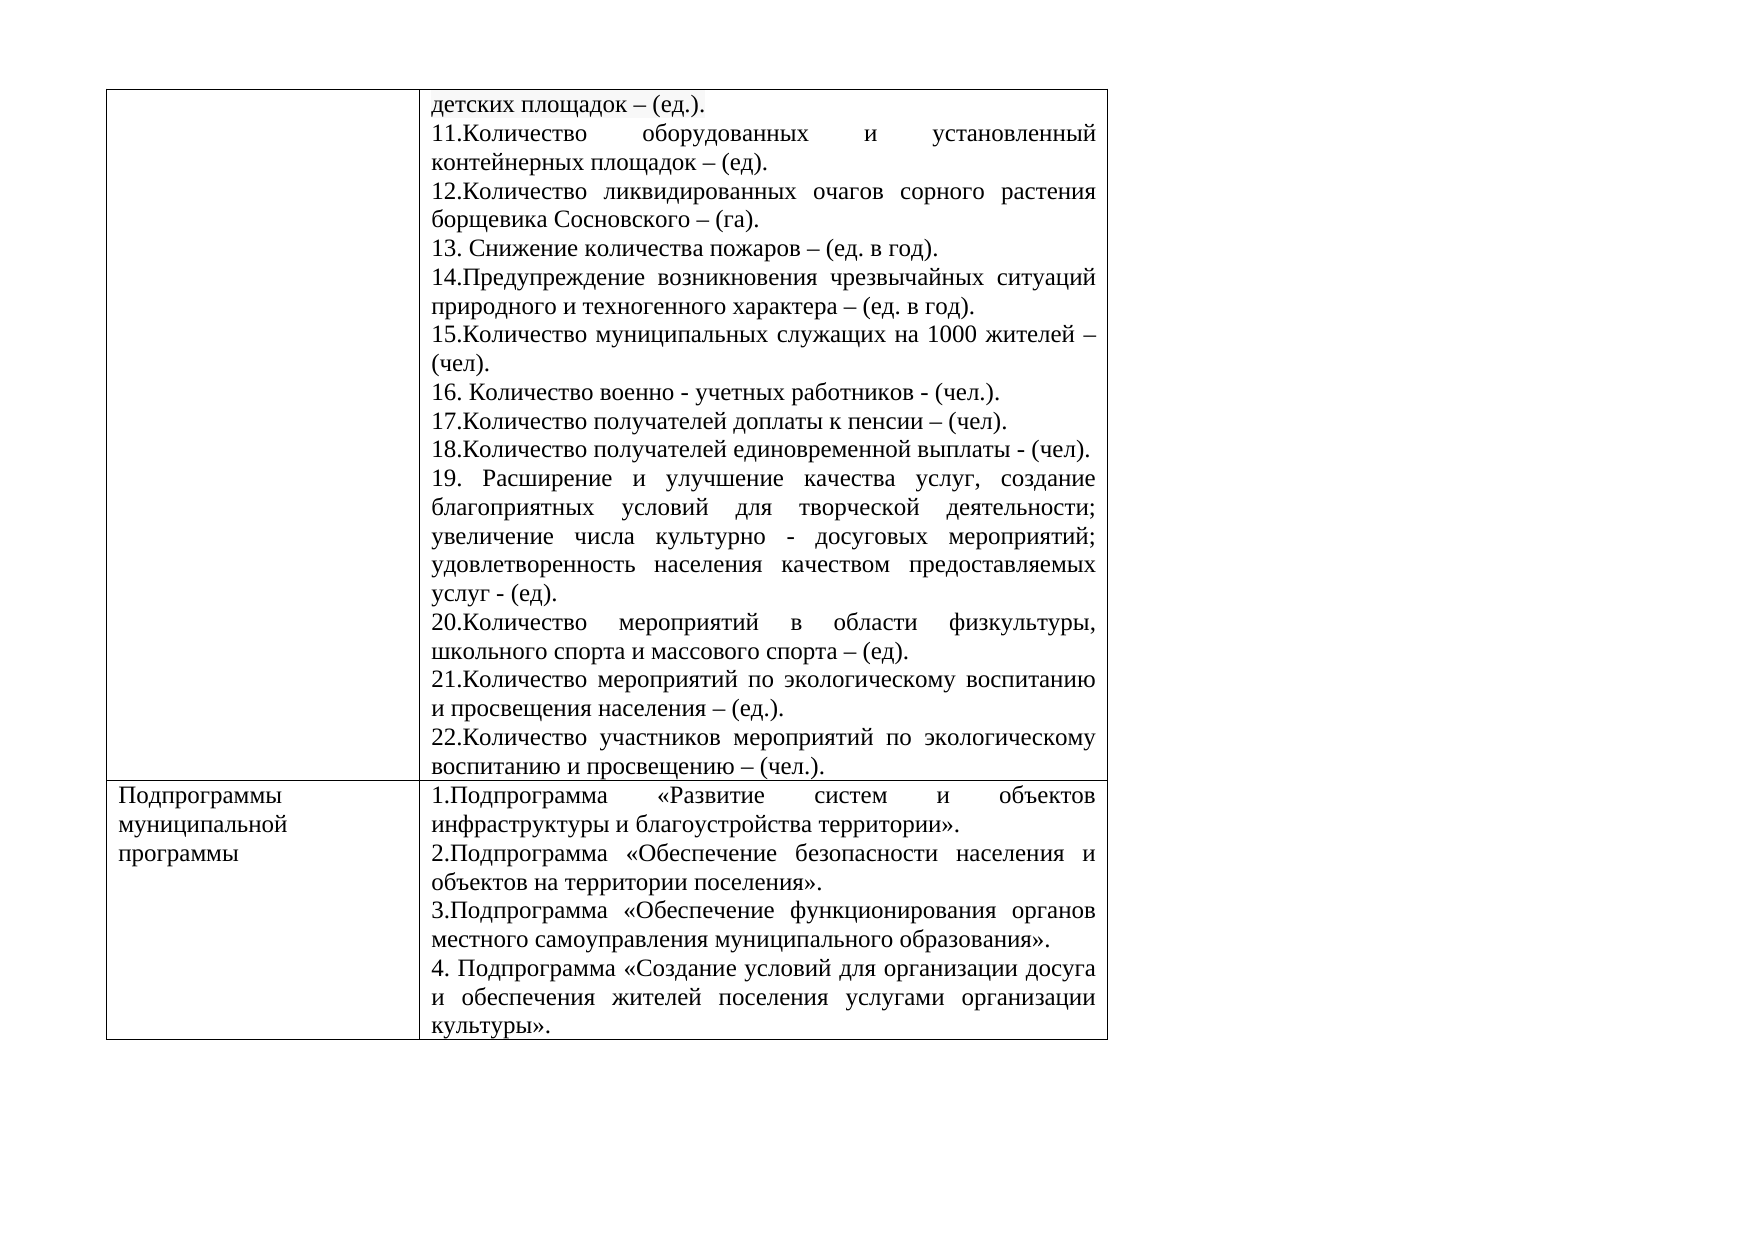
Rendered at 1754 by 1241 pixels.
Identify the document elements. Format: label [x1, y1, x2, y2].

table_cell [420, 781, 1107, 1039]
table_cell [107, 781, 419, 1039]
table_cell [420, 90, 1107, 779]
table_cell [107, 90, 419, 779]
